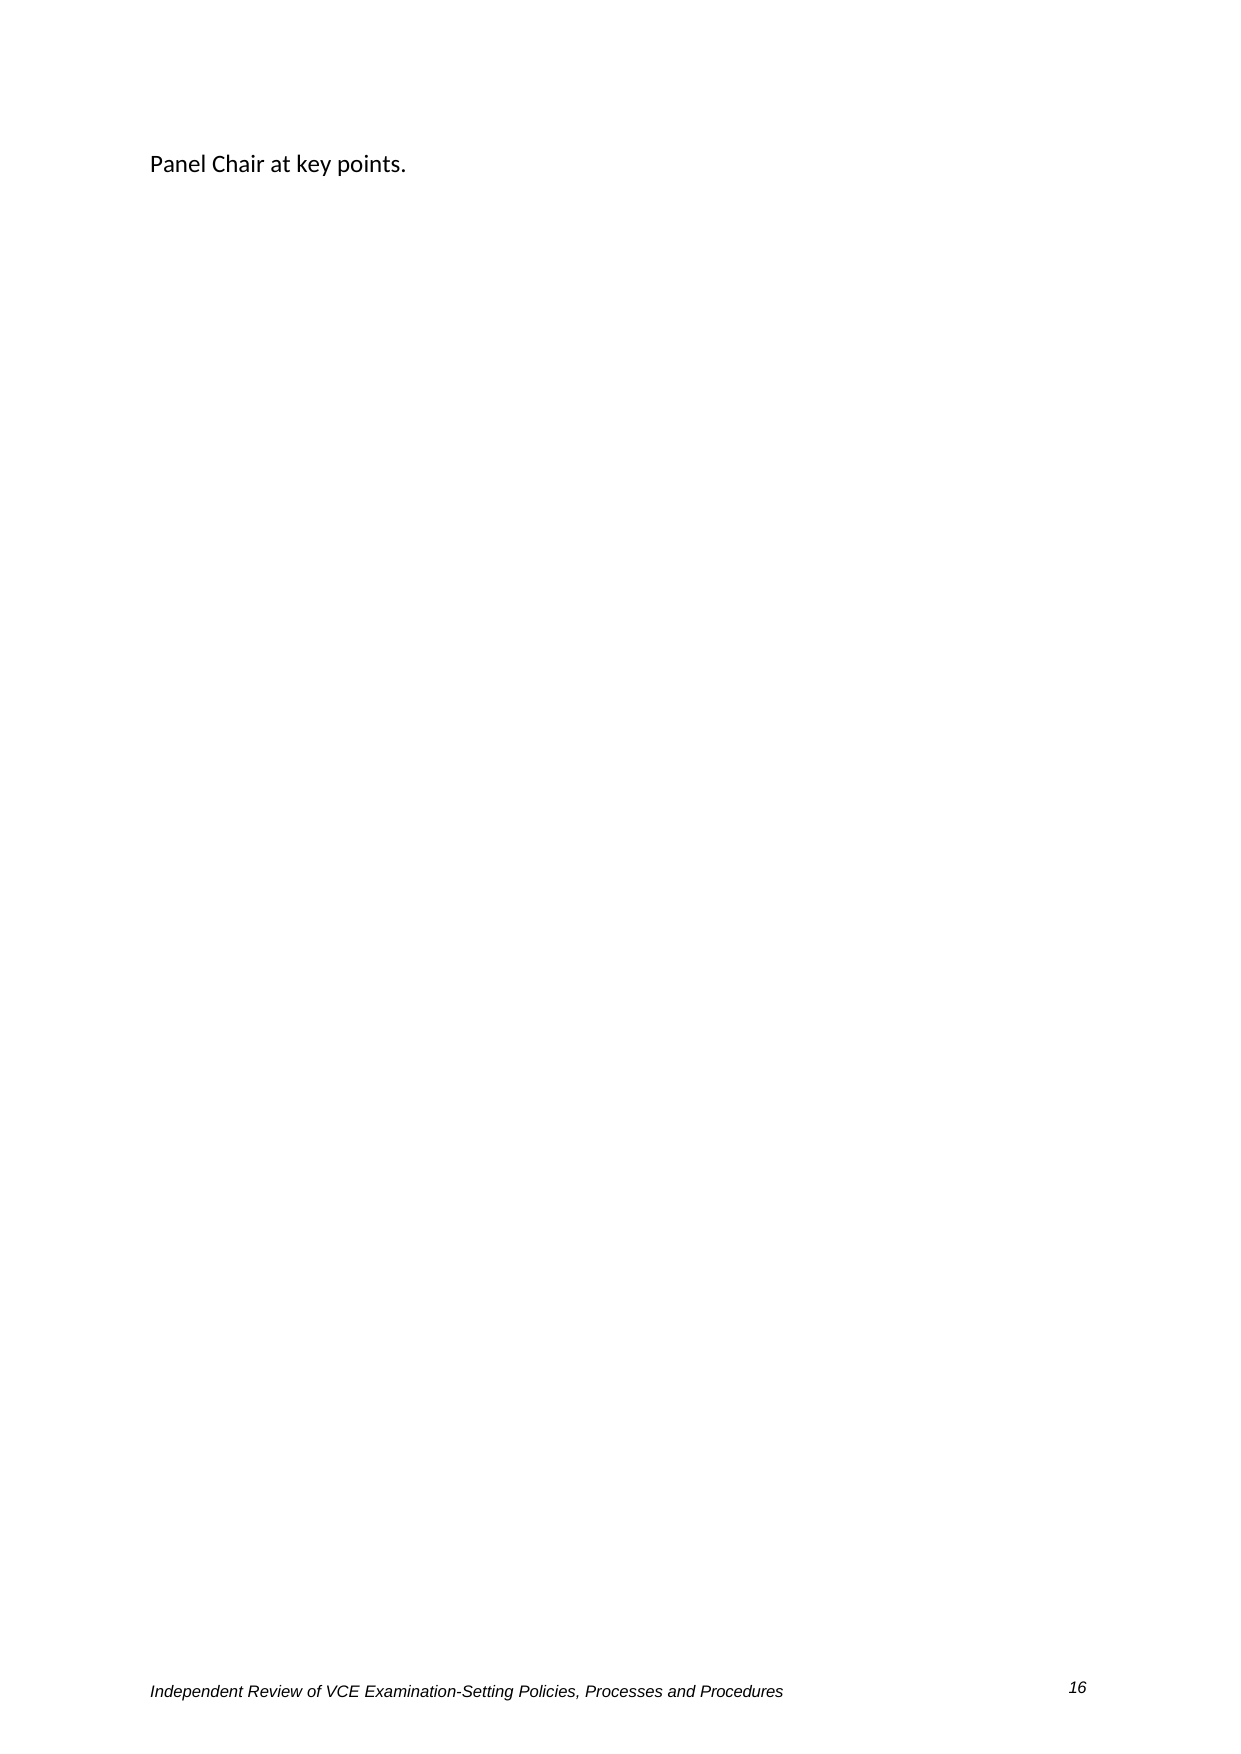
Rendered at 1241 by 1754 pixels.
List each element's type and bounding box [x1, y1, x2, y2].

text [150, 148, 1132, 178]
